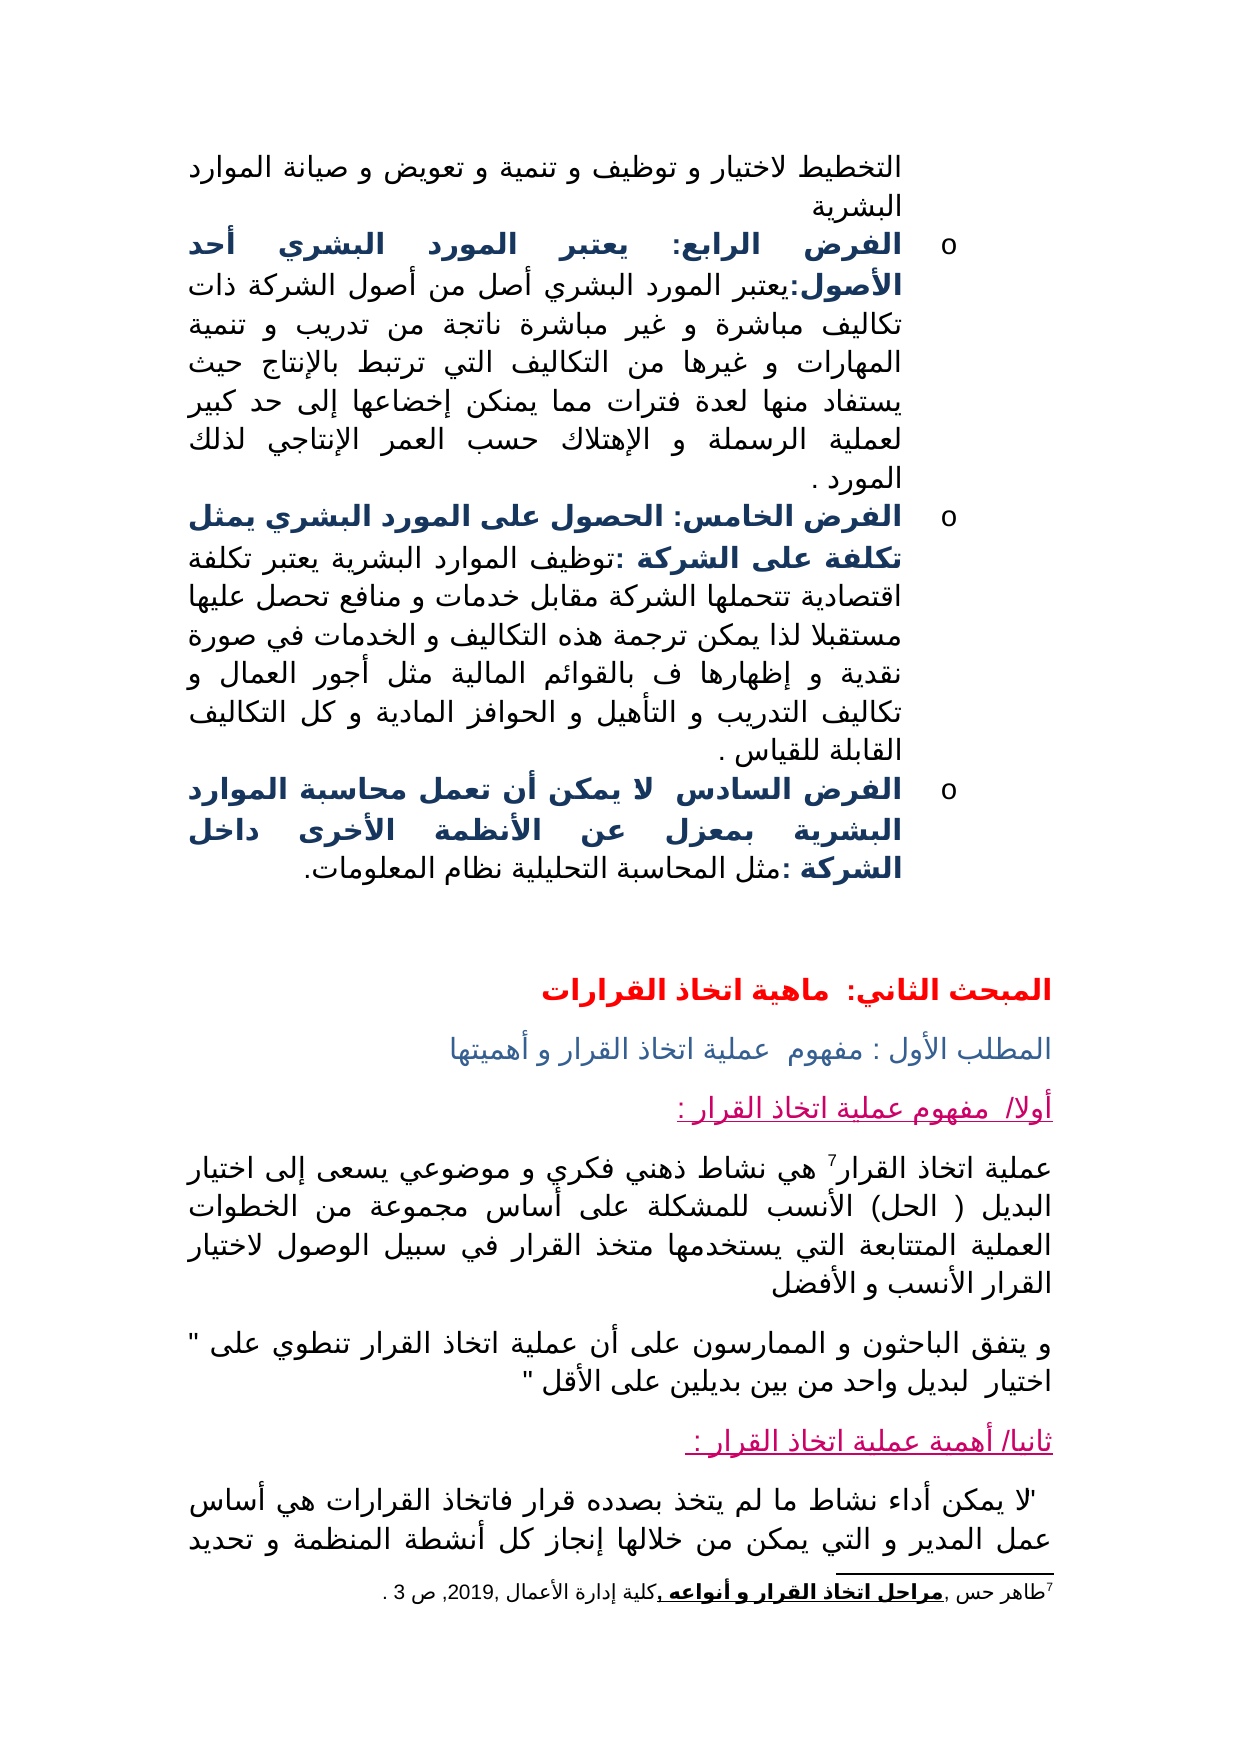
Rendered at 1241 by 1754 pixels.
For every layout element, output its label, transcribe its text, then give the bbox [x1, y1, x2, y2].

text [187, 1483, 1053, 1555]
text أولا/ مفهوم عملية اتخاذ القرار : [187, 1091, 1053, 1125]
text و يتفق الباحثون و الممارسون على أن عملية اتخاذ القرار تنطوي على " اختيار لبديل واحد من بين بديلين على الأقل " [187, 1326, 1053, 1398]
list الفرض السادس :لا يمكن أن تعمل محاسبة الموارد البشرية بمعزل عن الأنظمة الأخرى داخل الشركة :مثل المحاسبة التحليلية نظام المعلومات. [187, 772, 940, 885]
text المطلب الأول : مفهوم عملية اتخاذ القرار و أهميتها [187, 1032, 1053, 1066]
list الفرض الرابع: يعتبر المورد البشري أحد الأصول:يعتبر المورد البشري أصل من أصول الشركة ذات تكاليف مباشرة و غير مباشرة ناتجة من تدريب و تنمية المهارات و غيرها من التكاليف التي ترتبط بالإنتاج حيث يستفاد منها لعدة فترات مما يمنكن إخضاعها إلى حد كبير لعملية الرسملة و الإهتلاك حسب العمر الإنتاجي لذلك المورد . [187, 227, 940, 494]
list الفرض الخامس: الحصول على المورد البشري يمثل تكلفة على الشركة :توظيف الموارد البشرية يعتبر تكلفة اقتصادية تتحملها الشركة مقابل خدمات و منافع تحصل عليها مستقبلا لذا يمكن ترجمة هذه التكاليف و الخدمات في صورة نقدية و إظهارها ف بالقوائم المالية مثل أجور العمال و تكاليف التدريب و التأهيل و الحوافز المادية و كل التكاليف القابلة للقياس . [187, 499, 940, 767]
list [187, 150, 940, 222]
text المبحث الثاني: ماهية اتخاذ القرارات [187, 973, 1053, 1006]
text ثانيا/ أهمية عملية اتخاذ القرار : [187, 1424, 1053, 1457]
text عملية اتخاذ القرار هي نشاط ذهني فكري و موضوعي يسعى إلى اختيار البديل ( الحل) الأنسب للمشكلة على أساس مجموعة من الخطوات العملية المتتابعة التي يستخدمها متخذ القرار في سبيل الوصول لاختيار القرار الأنسب و الأفضل [187, 1151, 1053, 1300]
